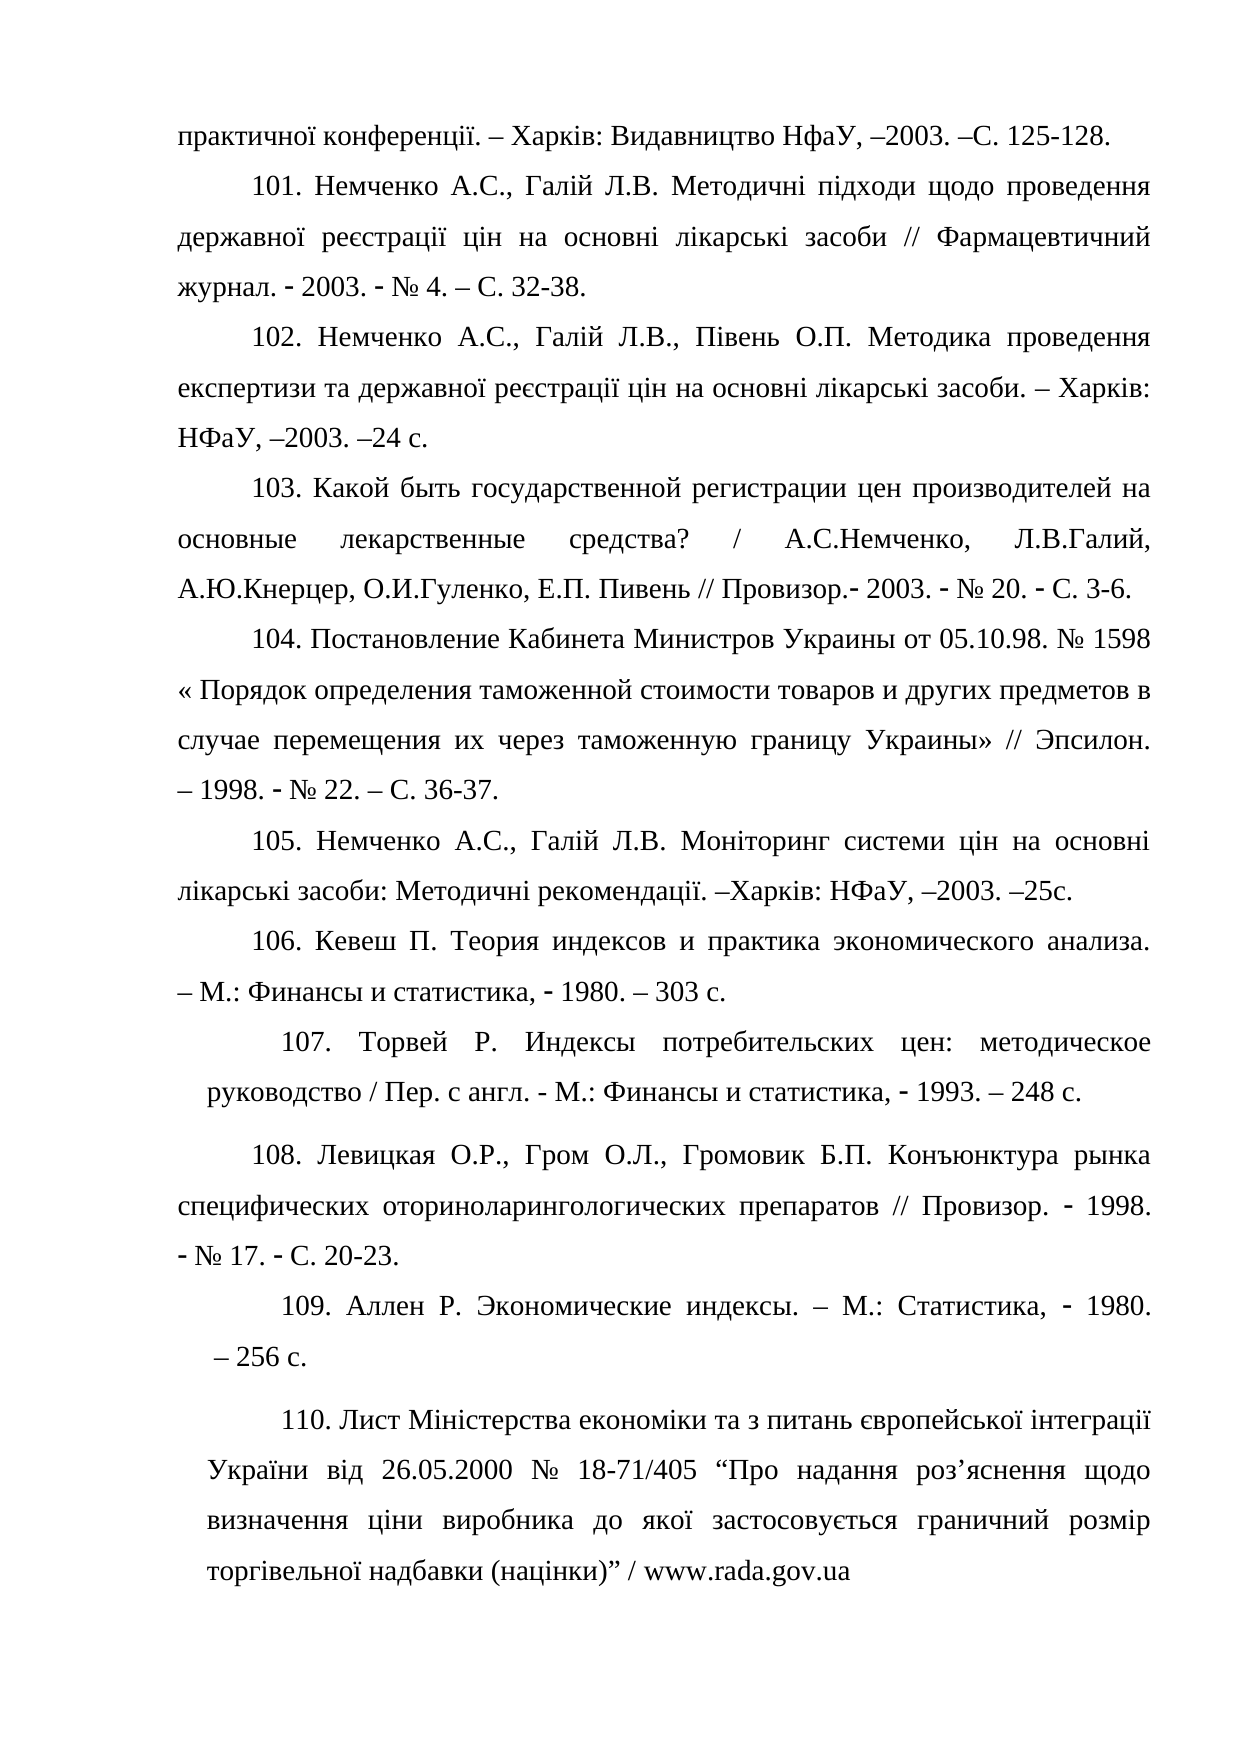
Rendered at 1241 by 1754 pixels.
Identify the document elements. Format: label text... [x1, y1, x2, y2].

text 110. Лист Міністерства економіки та з питань європейської інтеграції України від 26.05.2000 № 18-71/405 “Про надання роз’яснення щодо визначення ціни виробника до якої застосовується граничний розмір торгівельної надбавки (націнки)” / www.rada.gov.ua [207, 1402, 1152, 1586]
text 108. Левицкая О.Р., Гром О.Л., Громовик Б.П. Конъюнктура рынка специфических оториноларингологических препаратов // Провизор. 1998. № 17. С. 20-23. [177, 1137, 1152, 1272]
text 104. Постановление Кабинета Министров Украины от 05.10.98. № 1598 « Порядок определения таможенной стоимости товаров и других предметов в случае перемещения их через таможенную границу Украины» // Эпсилон. – 1998. № 22. – С. 36-37. [177, 621, 1152, 806]
text 106. Кевеш П. Теория индексов и практика экономического анализа. – М.: Финансы и статистика, 1980. – 303 с. [177, 923, 1152, 1007]
text 107. Торвей Р. Индексы потребительских цен: методическое руководство / Пер. с англ. - М.: Финансы и статистика, 1993. – 248 с. [207, 1024, 1152, 1108]
text 103. Какой быть государственной регистрации цен производителей на основные лекарственные средства? / А.С.Немченко, Л.В.Галий, А.Ю.Кнерцер, О.И.Гуленко, Е.П. Пивень // Провизор. 2003. № 20. С. 3-6. [177, 470, 1152, 605]
text 109. Аллен Р. Экономические индексы. – М.: Статистика, 1980. – 256 с. [207, 1288, 1152, 1372]
text 101. Немченко А.С., Галій Л.В. Методичні підходи щодо проведення державної реєстрації цін на основні лікарські засоби // Фармацевтичний журнал. 2003. № 4. – С. 32-38. [177, 168, 1152, 303]
text 105. Немченко А.С., Галій Л.В. Моніторинг системи цін на основні лікарські засоби: Методичні рекомендації. –Харків: НФаУ, –2003. –25с. [177, 823, 1152, 907]
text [177, 118, 1152, 152]
text 102. Немченко А.С., Галій Л.В., Півень О.П. Методика проведення експертизи та державної реєстрації цін на основні лікарські засоби. – Харків: НФаУ, –2003. –24 с. [177, 319, 1152, 454]
